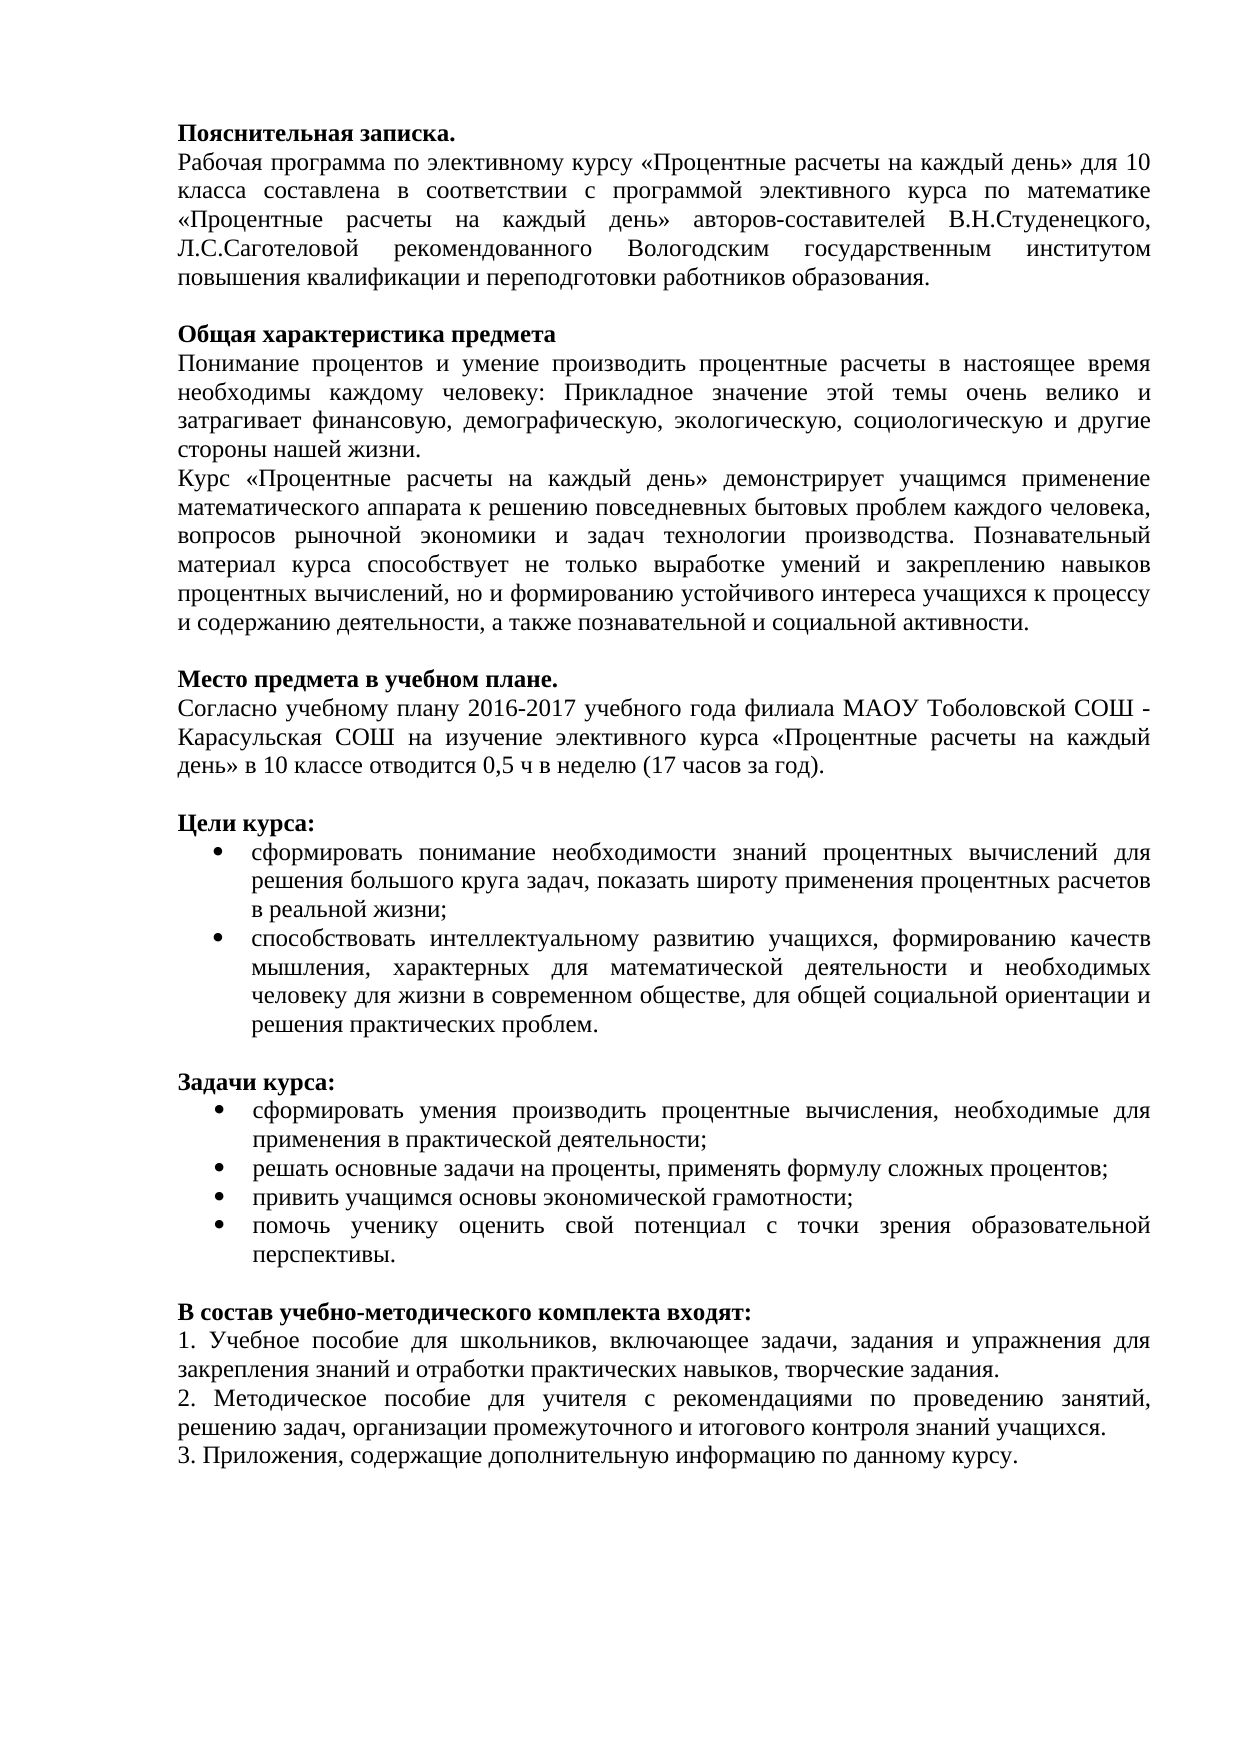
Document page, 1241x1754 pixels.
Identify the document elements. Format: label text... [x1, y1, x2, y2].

text Цели курса: [177, 808, 1152, 837]
text Согласно учебному плану 2016-2017 учебного года филиала МАОУ Тоболовской СОШ - Карасульская СОШ на изучение элективного курса «Процентные расчеты на каждый день» в 10 классе отводится 0,5 ч в неделю (17 часов за год). [177, 693, 1152, 779]
text Рабочая программа по элективному курсу «Процентные расчеты на каждый день» для 10 класса составлена в соответствии с программой элективного курса по математике «Процентные расчеты на каждый день» авторов-составителей В.Н.Студенецкого, Л.С.Саготеловой рекомендованного Вологодским государственным институтом повышения квалификации и переподготовки работников образования. [177, 147, 1152, 291]
text Место предмета в учебном плане. [177, 664, 1152, 693]
text Общая характеристика предмета [177, 319, 1152, 348]
text 2. Методическое пособие для учителя с рекомендациями по проведению занятий, решению задач, организации промежуточного и итогового контроля знаний учащихся. [177, 1383, 1152, 1441]
text В состав учебно-методического комплекта входят: [177, 1297, 1152, 1326]
list способствовать интеллектуальному развитию учащихся, формированию качеств мышления, характерных для математической деятельности и необходимых человеку для жизни в современном обществе, для общей социальной ориентации и решения практических проблем. [213, 923, 1152, 1038]
text Курс «Процентные расчеты на каждый день» демонстрирует учащимся применение математического аппарата к решению повседневных бытовых проблем каждого человека, вопросов рыночной экономики и задач технологии производства. Познавательный материал курса способствует не только выработке умений и закреплению навыков процентных вычислений, но и формированию устойчивого интереса учащихся к процессу и содержанию деятельности, а также познавательной и социальной активности. [177, 463, 1152, 636]
list решать основные задачи на проценты, применять формулу сложных процентов; [215, 1153, 1152, 1182]
list привить учащимся основы экономической грамотности; [215, 1182, 1152, 1211]
text Понимание процентов и умение производить процентные расчеты в настоящее время необходимы каждому человеку: Прикладное значение этой темы очень велико и затрагивает финансовую, демографическую, экологическую, социологическую и другие стороны нашей жизни. [177, 348, 1152, 463]
text Задачи курса: [177, 1067, 1152, 1096]
text 3. Приложения, содержащие дополнительную информацию по данному курсу. [177, 1441, 1152, 1469]
list помочь ученику оценить свой потенциал с точки зрения образовательной перспективы. [215, 1211, 1152, 1268]
text Пояснительная записка. [177, 118, 1152, 147]
text 1. Учебное пособие для школьников, включающее задачи, задания и упражнения для закрепления знаний и отработки практических навыков, творческие задания. [177, 1326, 1152, 1383]
list сформировать понимание необходимости знаний процентных вычислений для решения большого круга задач, показать широту применения процентных расчетов в реальной жизни; [213, 837, 1152, 923]
list сформировать умения производить процентные вычисления, необходимые для применения в практической деятельности; [215, 1096, 1152, 1153]
